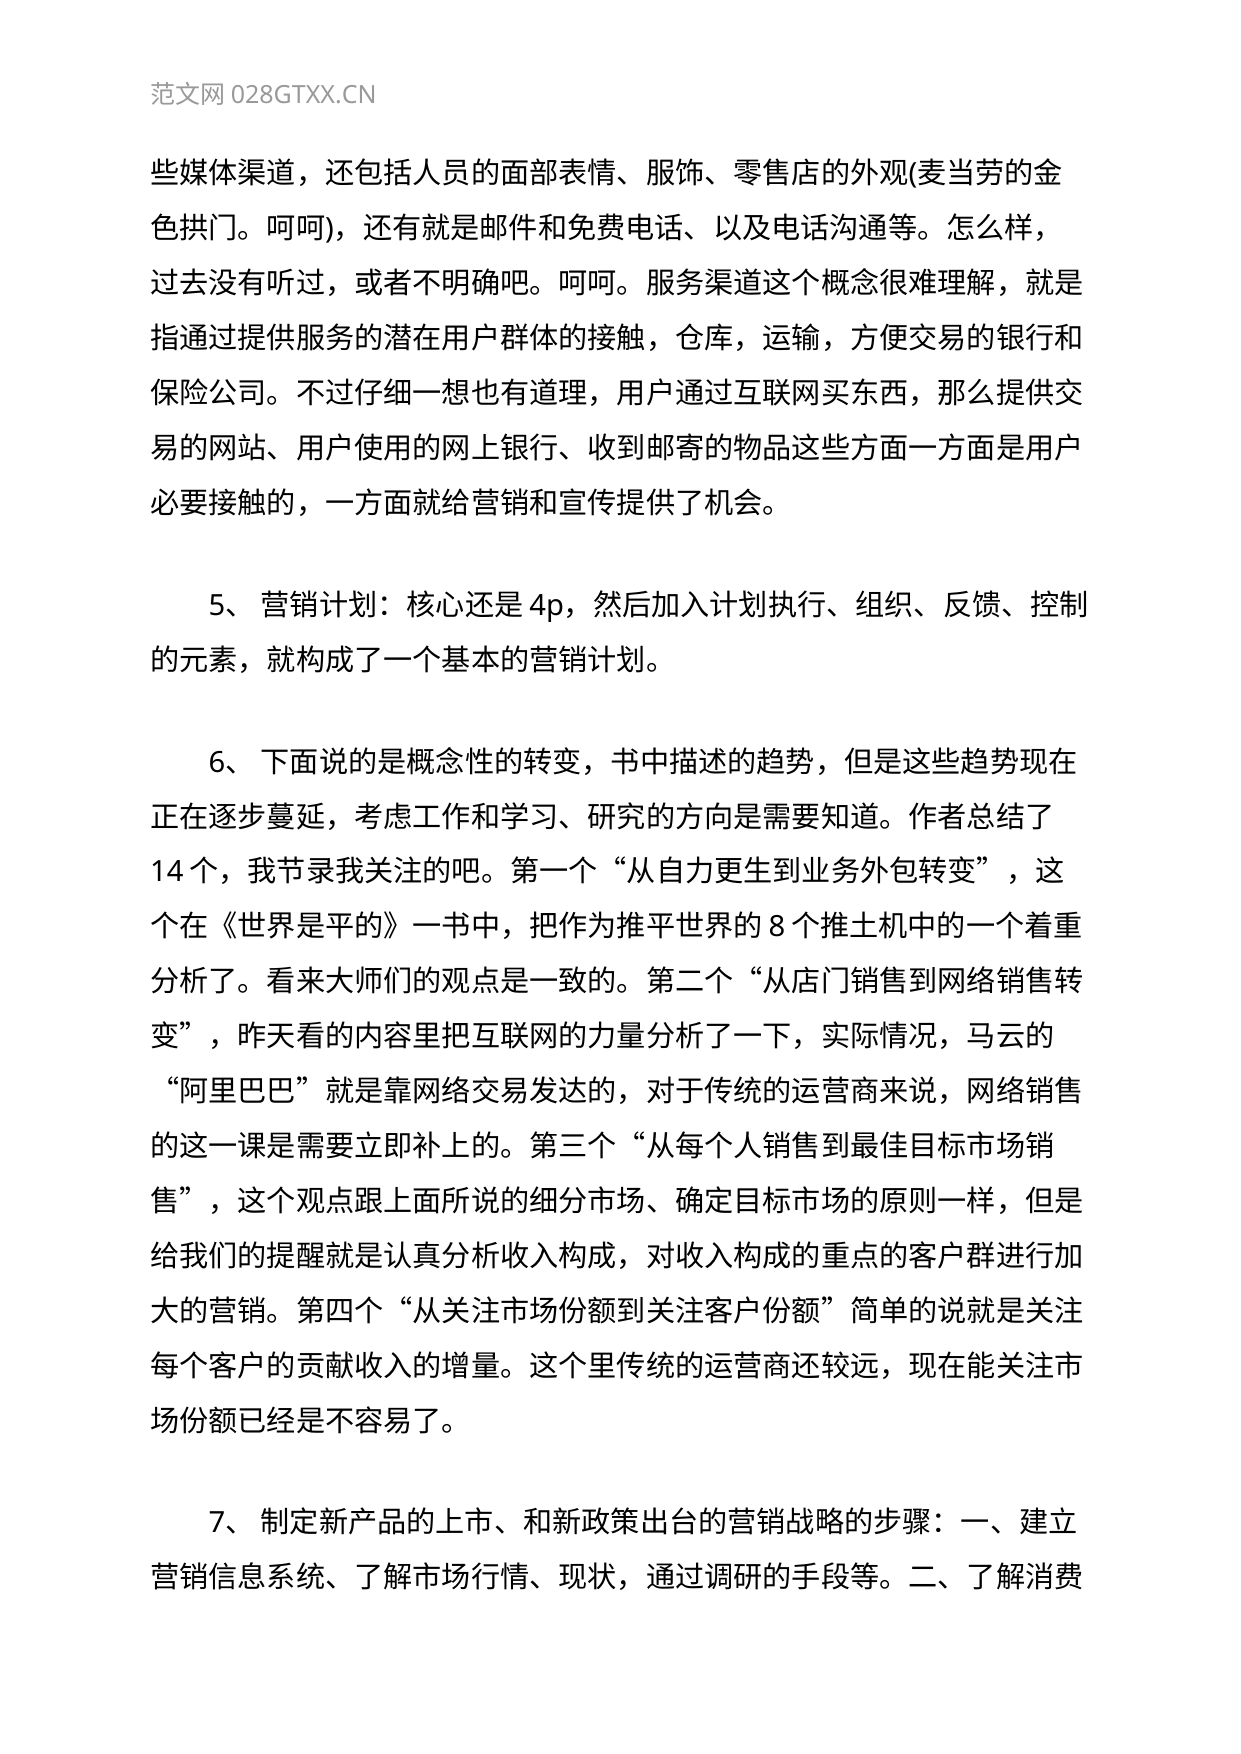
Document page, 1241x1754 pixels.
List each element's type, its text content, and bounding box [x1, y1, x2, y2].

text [150, 1499, 1090, 1596]
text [150, 150, 1090, 522]
text 6、 下面说的是概念性的转变，书中描述的趋势，但是这些趋势现在正在逐步蔓延，考虑工作和学习、研究的方向是需要知道。作者总结了14个，我节录我关注的吧。第一个“从自力更生到业务外包转变”，这个在《世界是平的》一书中，把作为推平世界的8个推土机中的一个着重分析了。看来大师们的观点是一致的。第二个“从店门销售到网络销售转变”，昨天看的内容里把互联网的力量分析了一下，实际情况，马云的“阿里巴巴”就是靠网络交易发达的，对于传统的运营商来说，网络销售的这一课是需要立即补上的。第三个“从每个人销售到最佳目标市场销售”，这个观点跟上面所说的细分市场、确定目标市场的原则一样，但是给我们的提醒就是认真分析收入构成，对收入构成的重点的客户群进行加大的营销。第四个“从关注市场份额到关注客户份额”简单的说就是关注每个客户的贡献收入的增量。这个里传统的运营商还较远，现在能关注市场份额已经是不容易了。 [150, 738, 1090, 1439]
text 5、 营销计划：核心还是4p，然后加入计划执行、组织、反馈、控制的元素，就构成了一个基本的营销计划。 [150, 581, 1090, 679]
